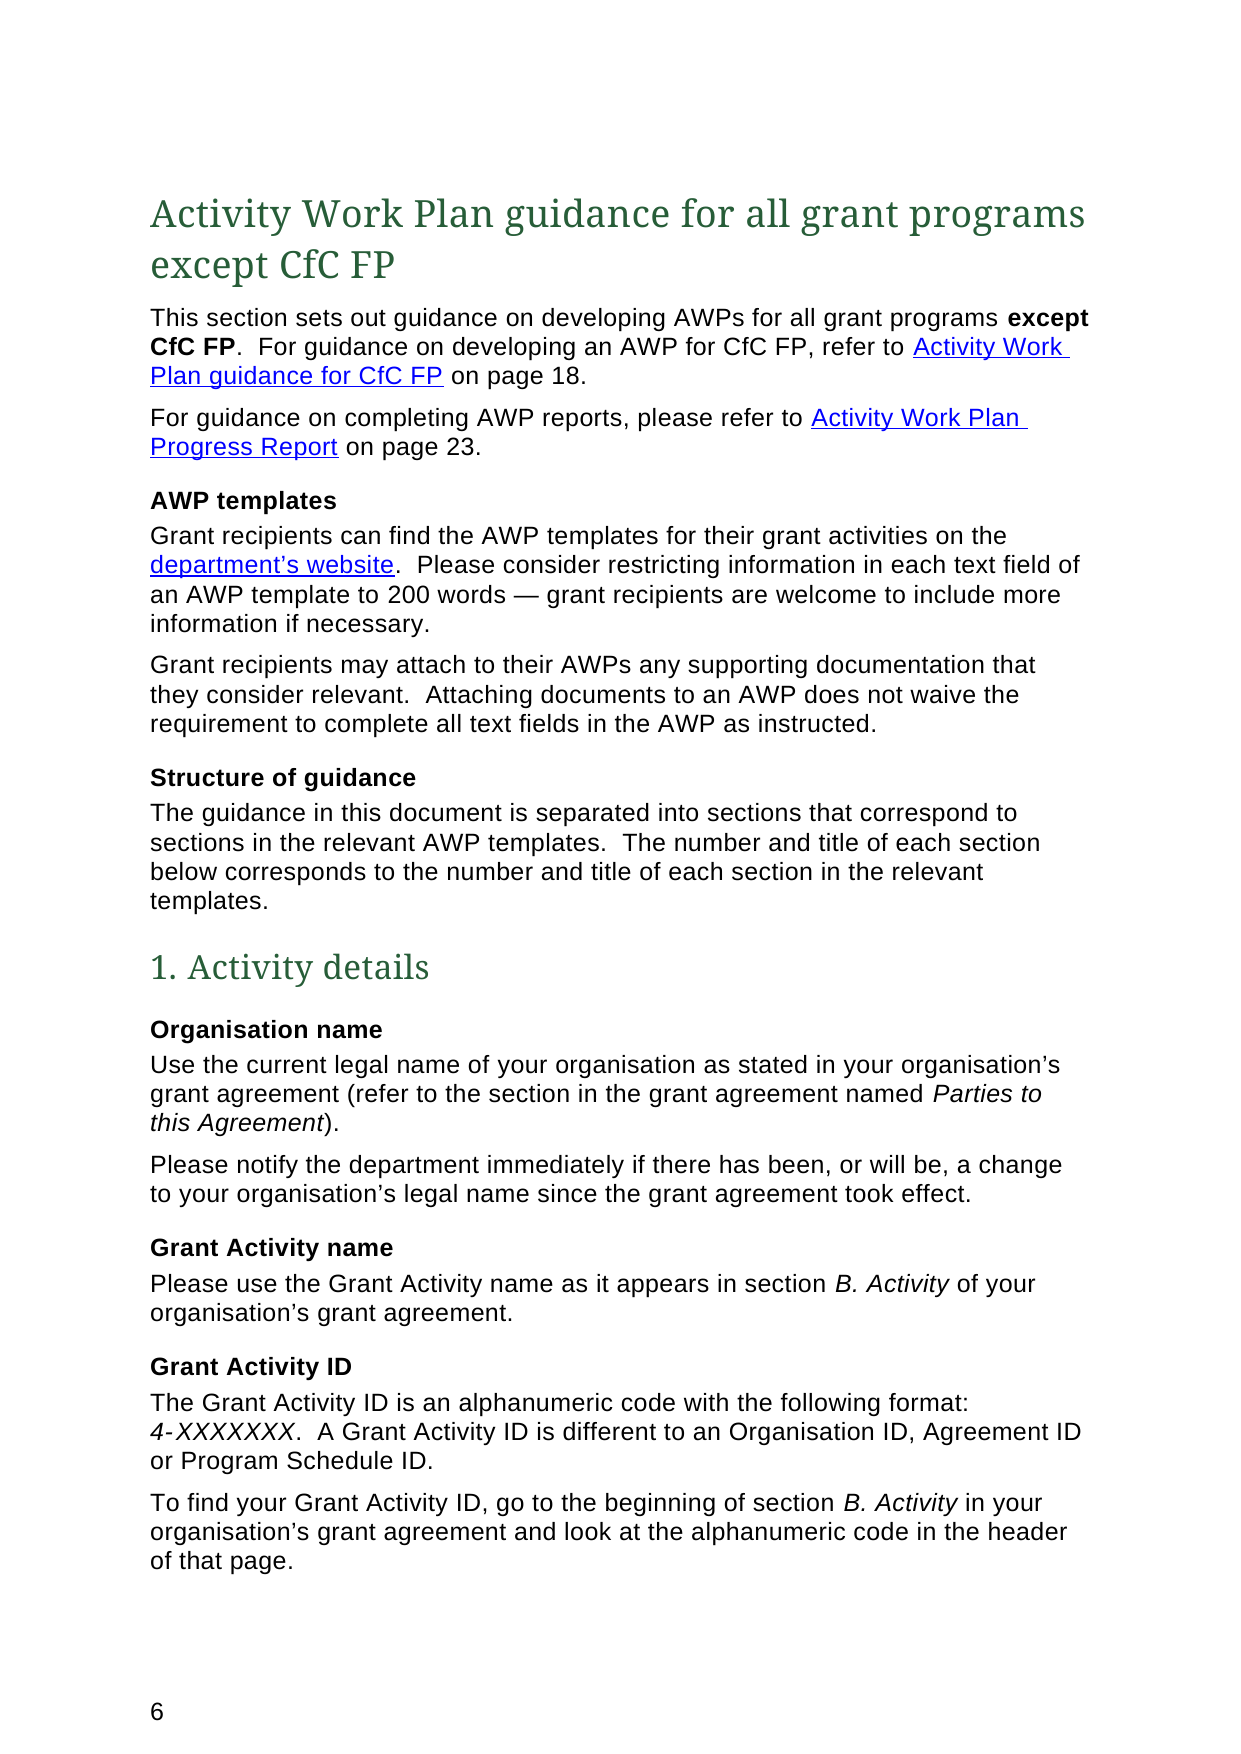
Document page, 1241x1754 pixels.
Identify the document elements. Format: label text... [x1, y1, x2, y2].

text Grant recipients may attach to their AWPs any supporting documentation that they consider relevant. Attaching documents to an AWP does not waive the requirement to complete all text fields in the AWP as instructed. [150, 650, 1090, 737]
subtitle Grant Activity ID [150, 1352, 1090, 1381]
text Please use the Grant Activity name as it appears in section B. Activity of your organisation’s grant agreement. [150, 1268, 1090, 1327]
subtitle AWP templates [150, 485, 1090, 514]
subtitle Grant Activity name [150, 1233, 1090, 1262]
subtitle Organisation name [150, 1014, 1090, 1043]
text This section sets out guidance on developing AWPs for all grant programs except CfC FP. For guidance on developing an AWP for CfC FP, refer to Activity Work Plan guidance for CfC FP on page 18. [150, 302, 1090, 389]
text The guidance in this document is separated into sections that correspond to sections in the relevant AWP templates. The number and title of each section below corresponds to the number and title of each section in the relevant templates. [150, 798, 1090, 914]
text Grant recipients can find the AWP templates for their grant activities on the department’s website. Please consider restricting information in each text field of an AWP template to 200 words ― grant recipients are welcome to include more information if necessary. [150, 521, 1090, 637]
subtitle Activity details [150, 944, 1090, 989]
text Please notify the department immediately if there has been, or will be, a change to your organisation’s legal name since the grant agreement took effect. [150, 1149, 1090, 1208]
text To find your Grant Activity ID, go to the beginning of section B. Activity in your organisation’s grant agreement and look at the alphanumeric code in the header of that page. [150, 1487, 1090, 1574]
text The Grant Activity ID is an alphanumeric code with the following format: 4-XXXXXXX. A Grant Activity ID is different to an Organisation ID, Agreement ID or Program Schedule ID. [150, 1387, 1090, 1474]
text For guidance on completing AWP reports, please refer to Activity Work Plan Progress Report on page 23. [150, 402, 1090, 460]
subtitle Structure of guidance [150, 762, 1090, 792]
text Use the current legal name of your organisation as stated in your organisation’s grant agreement (refer to the section in the grant agreement named Parties to this Agreement). [150, 1049, 1090, 1137]
subtitle Activity Work Plan guidance for all grant programs except CfC FP [150, 187, 1090, 289]
